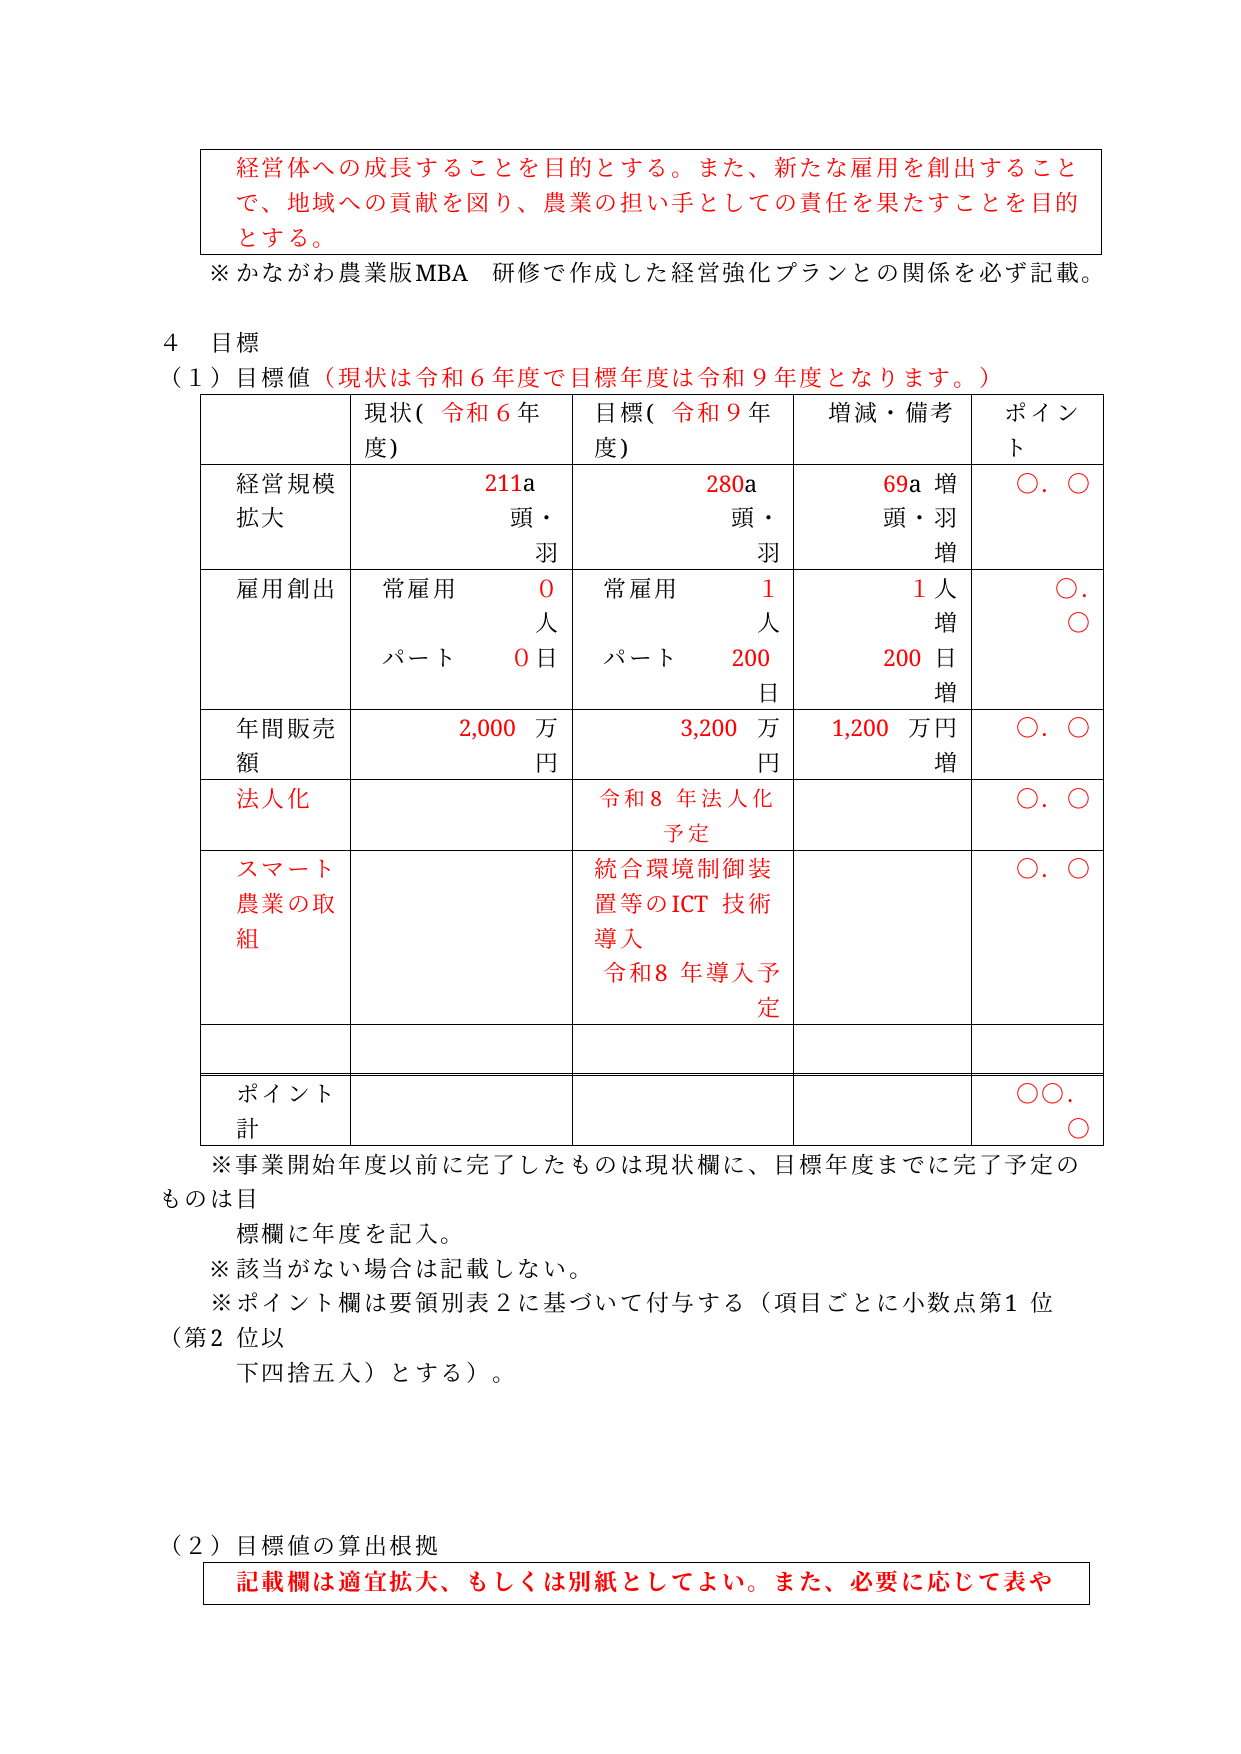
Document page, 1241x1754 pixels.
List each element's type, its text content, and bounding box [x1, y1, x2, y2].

text 下四捨五入）とする）。 [159, 1354, 1081, 1389]
text （２）目標値の算出根拠 [159, 1528, 1081, 1562]
table_cell 〇.〇 [972, 780, 1103, 849]
table_cell [972, 1025, 1103, 1072]
table_header 増減・備考 [794, 395, 971, 464]
table_cell [794, 780, 971, 849]
table_cell 211a 頭・羽 [351, 465, 572, 569]
table_cell 統合環境制御装置等のICT技術導入 令和8年導入予定 [573, 851, 793, 1024]
table_cell 〇〇.〇 [972, 1076, 1103, 1145]
text （１）目標値（現状は令和６年度で目標年度は令和９年度となります。） [159, 359, 1081, 393]
text 標欄に年度を記入。 [159, 1215, 1081, 1250]
table_cell [351, 1076, 572, 1145]
table_cell スマート農業の取組 [201, 851, 350, 1024]
table_header 現状(令和６年度) [351, 395, 572, 464]
text ４ 目標 [159, 324, 1081, 359]
table_cell 1,200万円増 [794, 710, 971, 779]
table_cell 法人化 [201, 780, 350, 849]
table_header 目標(令和９年度) [573, 395, 793, 464]
table_cell １人増 200日増 [794, 570, 971, 709]
table_cell [794, 851, 971, 1024]
table_cell 3,200万円 [573, 710, 793, 779]
table_cell [573, 1025, 793, 1072]
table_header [204, 1563, 1089, 1604]
table_cell 280a 頭・羽 [573, 465, 793, 569]
table_cell 常雇用 １人 パート 200日 [573, 570, 793, 709]
table_cell [573, 1076, 793, 1145]
table_cell 〇.〇 [972, 465, 1103, 569]
text ※ポイント欄は要領別表２に基づいて付与する（項目ごとに小数点第1位（第2位以 [159, 1285, 1081, 1354]
table_cell [794, 1076, 971, 1145]
table_header [201, 395, 350, 464]
table_cell 経営規模 拡大 [201, 465, 350, 569]
table_cell ポイント計 [201, 1076, 350, 1145]
table_header ポイント [972, 395, 1103, 464]
table_cell 69a増 頭・羽増 [794, 465, 971, 569]
table_cell 雇用創出 [201, 570, 350, 709]
table_cell 〇.〇 [972, 710, 1103, 779]
table_cell 常雇用 ０人 パート ０日 [351, 570, 572, 709]
table_cell 2,000万円 [351, 710, 572, 779]
table_cell [351, 1025, 572, 1072]
text ※かながわ農業版MBA研修で作成した経営強化プランとの関係を必ず記載。 [204, 255, 1081, 289]
table_cell [351, 780, 572, 849]
table_cell [201, 1025, 350, 1072]
table_cell 年間販売額 [201, 710, 350, 779]
table_cell 令和8年法人化予定 [573, 780, 793, 849]
table_cell 〇.〇 [972, 570, 1103, 709]
text ※該当がない場合は記載しない。 [159, 1250, 1081, 1285]
table_cell [351, 851, 572, 1024]
text ※事業開始年度以前に完了したものは現状欄に、目標年度までに完了予定のものは目 [159, 1146, 1081, 1215]
table_cell [794, 1025, 971, 1072]
table_cell 〇.〇 [972, 851, 1103, 1024]
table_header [201, 150, 1101, 254]
